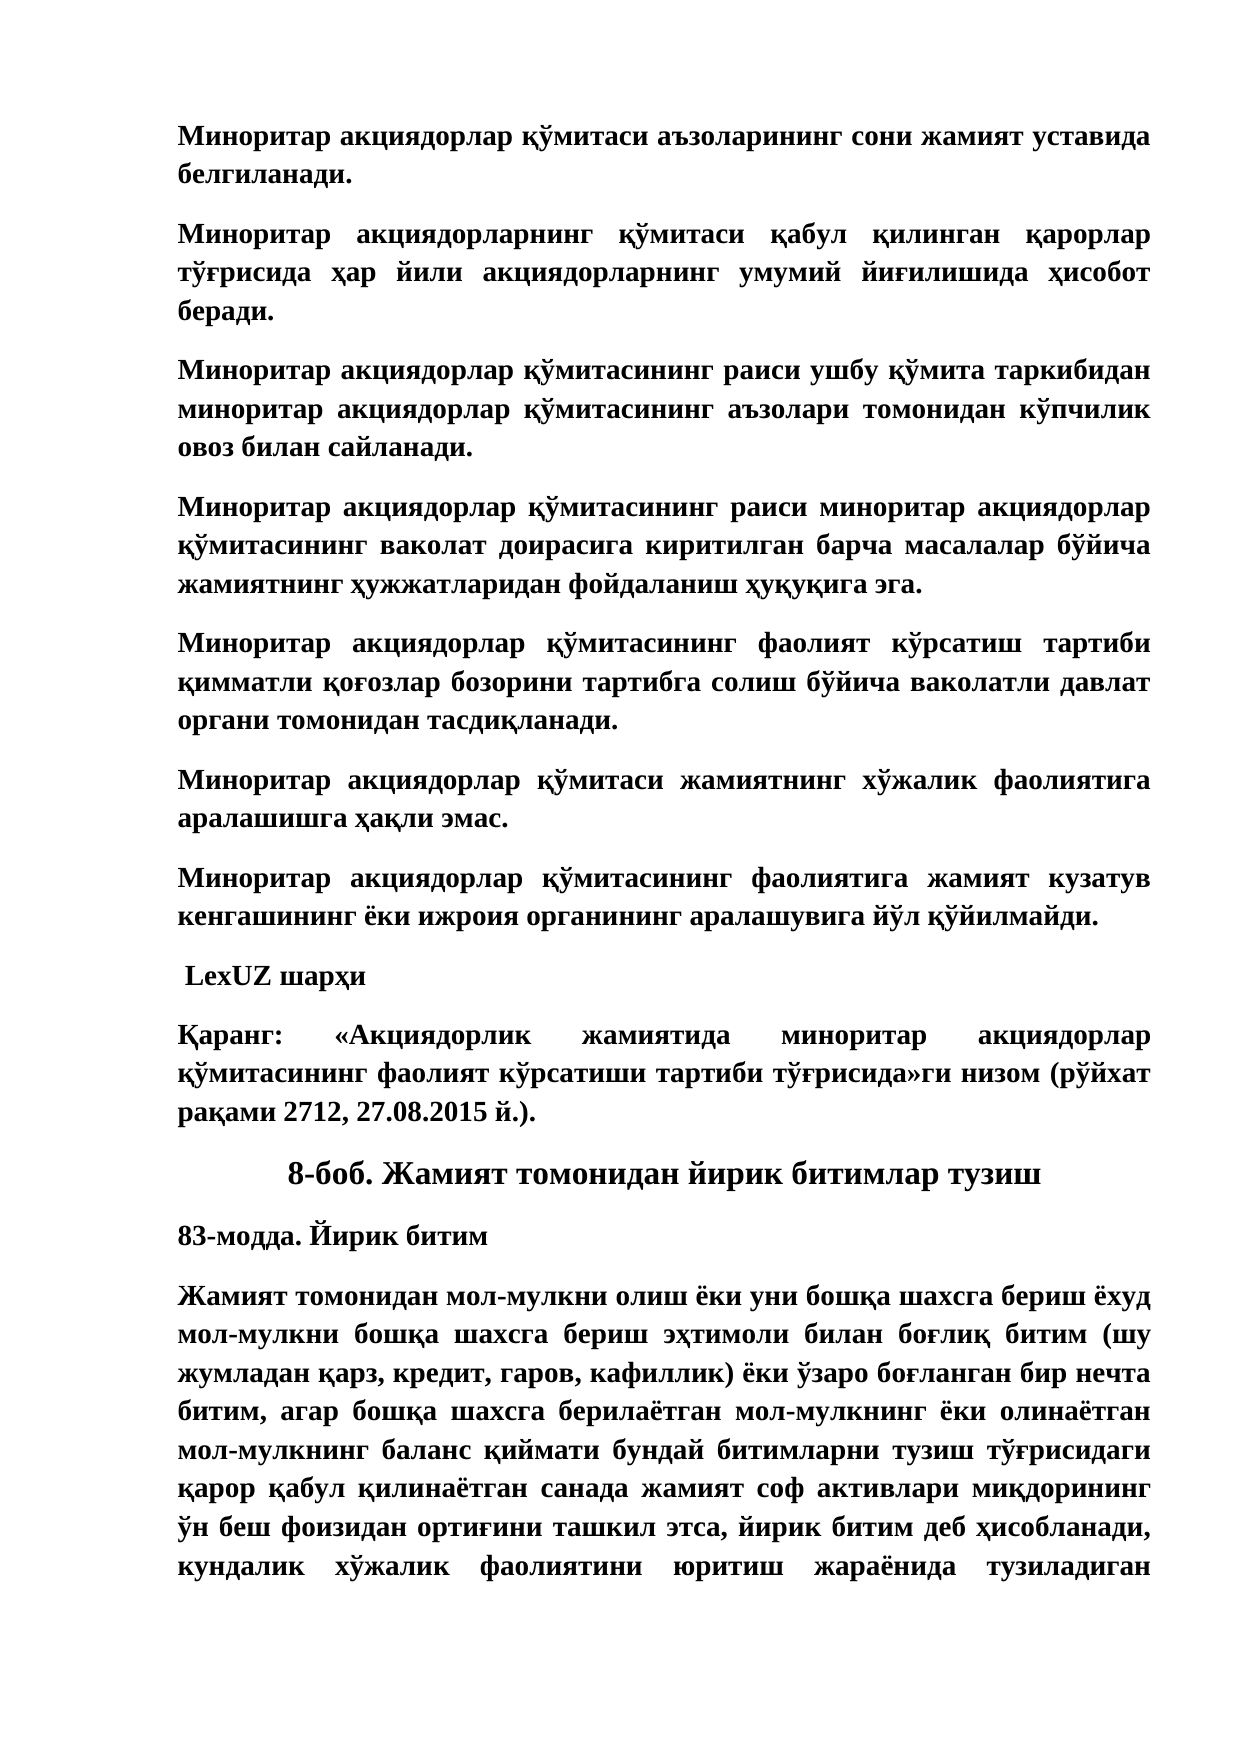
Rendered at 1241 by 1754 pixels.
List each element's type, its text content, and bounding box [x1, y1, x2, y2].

text LexUZ шарҳи [177, 958, 1152, 991]
text 83-модда. Йирик битим [177, 1218, 1152, 1252]
text Миноритар акциядорлар қўмитаси аъзоларининг сони жамият уставида белгиланади. [177, 118, 1152, 190]
text Миноритар акциядорлар қўмитаси жамиятнинг хўжалик фаолиятига аралашишга ҳақли эмас. [177, 762, 1152, 834]
text 8-боб. Жамият томонидан йирик битимлар тузиш [177, 1153, 1152, 1192]
text Миноритар акциядорларнинг қўмитаси қабул қилинган қарорлар тўғрисида ҳар йили акциядорларнинг умумий йиғилишида ҳисобот беради. [177, 216, 1152, 327]
text Миноритар акциядорлар қўмитасининг раиси ушбу қўмита таркибидан миноритар акциядорлар қўмитасининг аъзолари томонидан кўпчилик овоз билан сайланади. [177, 352, 1152, 463]
text Қаранг: «Акциядорлик жамиятида миноритар акциядорлар қўмитасининг фаолият кўрсатиши тартиби тўғрисида»ги низом (рўйхат рақами 2712, 27.08.2015 й.). [177, 1017, 1152, 1128]
text Миноритар акциядорлар қўмитасининг раиси миноритар акциядорлар қўмитасининг ваколат доирасига киритилган барча масалалар бўйича жамиятнинг ҳужжатларидан фойдаланиш ҳуқуқига эга. [177, 489, 1152, 599]
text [177, 1278, 1152, 1581]
text Миноритар акциядорлар қўмитасининг фаолият кўрсатиш тартиби қимматли қоғозлар бозорини тартибга солиш бўйича ваколатли давлат органи томонидан тасдиқланади. [177, 625, 1152, 736]
text Миноритар акциядорлар қўмитасининг фаолиятига жамият кузатув кенгашининг ёки ижроия органининг аралашувига йўл қўйилмайди. [177, 860, 1152, 932]
